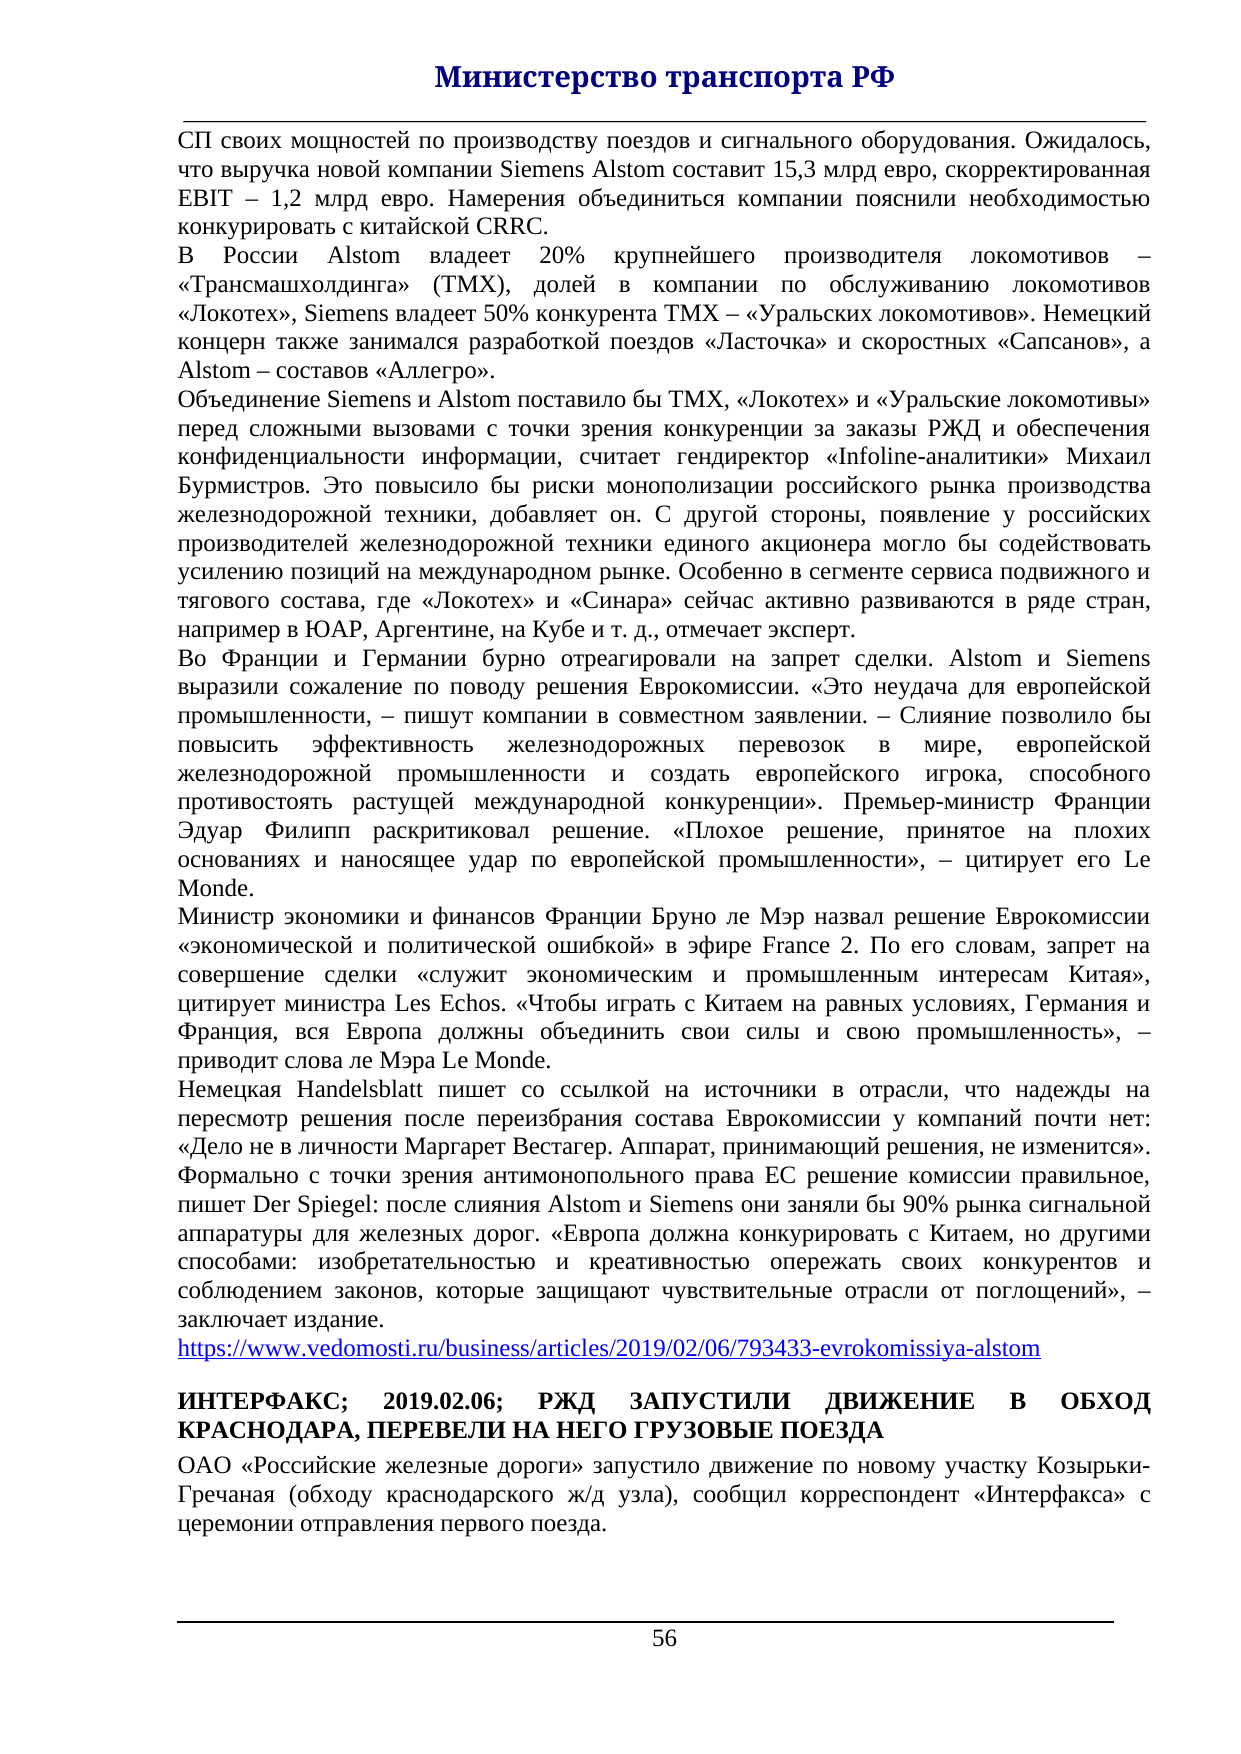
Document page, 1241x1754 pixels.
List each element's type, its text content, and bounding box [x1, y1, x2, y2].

subtitle ИНТЕРФАКС; 2019.02.06; РЖД ЗАПУСТИЛИ ДВИЖЕНИЕ В ОБХОД КРАСНОДАРА, ПЕРЕВЕЛИ НА НЕГО ГРУЗОВЫЕ ПОЕЗДА [177, 1386, 1152, 1444]
text В России Alstom владеет 20% крупнейшего производителя локомотивов – «Трансмашхолдинга» (ТМХ), долей в компании по обслуживанию локомотивов «Локотех», Siemens владеет 50% конкурента ТМХ – «Уральских локомотивов». Немецкий концерн также занимался разработкой поездов «Ласточка» и скоростных «Сапсанов», а Alstom – составов «Аллегро». [177, 240, 1152, 384]
text Министр экономики и финансов Франции Бруно ле Мэр назвал решение Еврокомиссии «экономической и политической ошибкой» в эфире France 2. По его словам, запрет на совершение сделки «служит экономическим и промышленным интересам Китая», цитирует министра Les Echos. «Чтобы играть с Китаем на равных условиях, Германия и Франция, вся Европа должны объединить свои силы и свою промышленность», – приводит слова ле Мэра Le Monde. [177, 901, 1152, 1074]
text ОАО «Российские железные дороги» запустило движение по новому участку Козырьки-Гречаная (обходу краснодарского ж/д узла), сообщил корреспондент «Интерфакса» с церемонии отправления первого поезда. [177, 1450, 1152, 1536]
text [177, 125, 1152, 240]
text Немецкая Handelsblatt пишет со ссылкой на источники в отрасли, что надежды на пересмотр решения после переизбрания состава Еврокомиссии у компаний почти нет: «Дело не в личности Маргарет Вестагер. Аппарат, принимающий решения, не изменится». Формально с точки зрения антимонопольного права ЕС решение комиссии правильное, пишет Der Spiegel: после слияния Alstom и Siemens они заняли бы 90% рынка сигнальной аппаратуры для железных дорог. «Европа должна конкурировать с Китаем, но другими способами: изобретательностью и креативностью опережать своих конкурентов и соблюдением законов, которые защищают чувствительные отрасли от поглощений», – заключает издание. [177, 1074, 1152, 1333]
text Объединение Siemens и Alstom поставило бы ТМХ, «Локотех» и «Уральские локомотивы» перед сложными вызовами с точки зрения конкуренции за заказы РЖД и обеспечения конфиденциальности информации, считает гендиректор «Infoline-аналитики» Михаил Бурмистров. Это повысило бы риски монополизации российского рынка производства железнодорожной техники, добавляет он. С другой стороны, появление у российских производителей железнодорожной техники единого акционера могло бы содействовать усилению позиций на международном рынке. Особенно в сегменте сервиса подвижного и тягового состава, где «Локотех» и «Синара» сейчас активно развиваются в ряде стран, например в ЮАР, Аргентине, на Кубе и т. д., отмечает эксперт. [177, 384, 1152, 643]
text Во Франции и Германии бурно отреагировали на запрет сделки. Alstom и Siemens выразили сожаление по поводу решения Еврокомиссии. «Это неудача для европейской промышленности, – пишут компании в совместном заявлении. – Слияние позволило бы повысить эффективность железнодорожных перевозок в мире, европейской железнодорожной промышленности и создать европейского игрока, способного противостоять растущей международной конкуренции». Премьер-министр Франции Эдуар Филипп раскритиковал решение. «Плохое решение, принятое на плохих основаниях и наносящее удар по европейской промышленности», – цитирует его Le Monde. [177, 643, 1152, 901]
text https://www.vedomosti.ru/business/articles/2019/02/06/793433-evrokomissiya-alstom [177, 1333, 1152, 1361]
